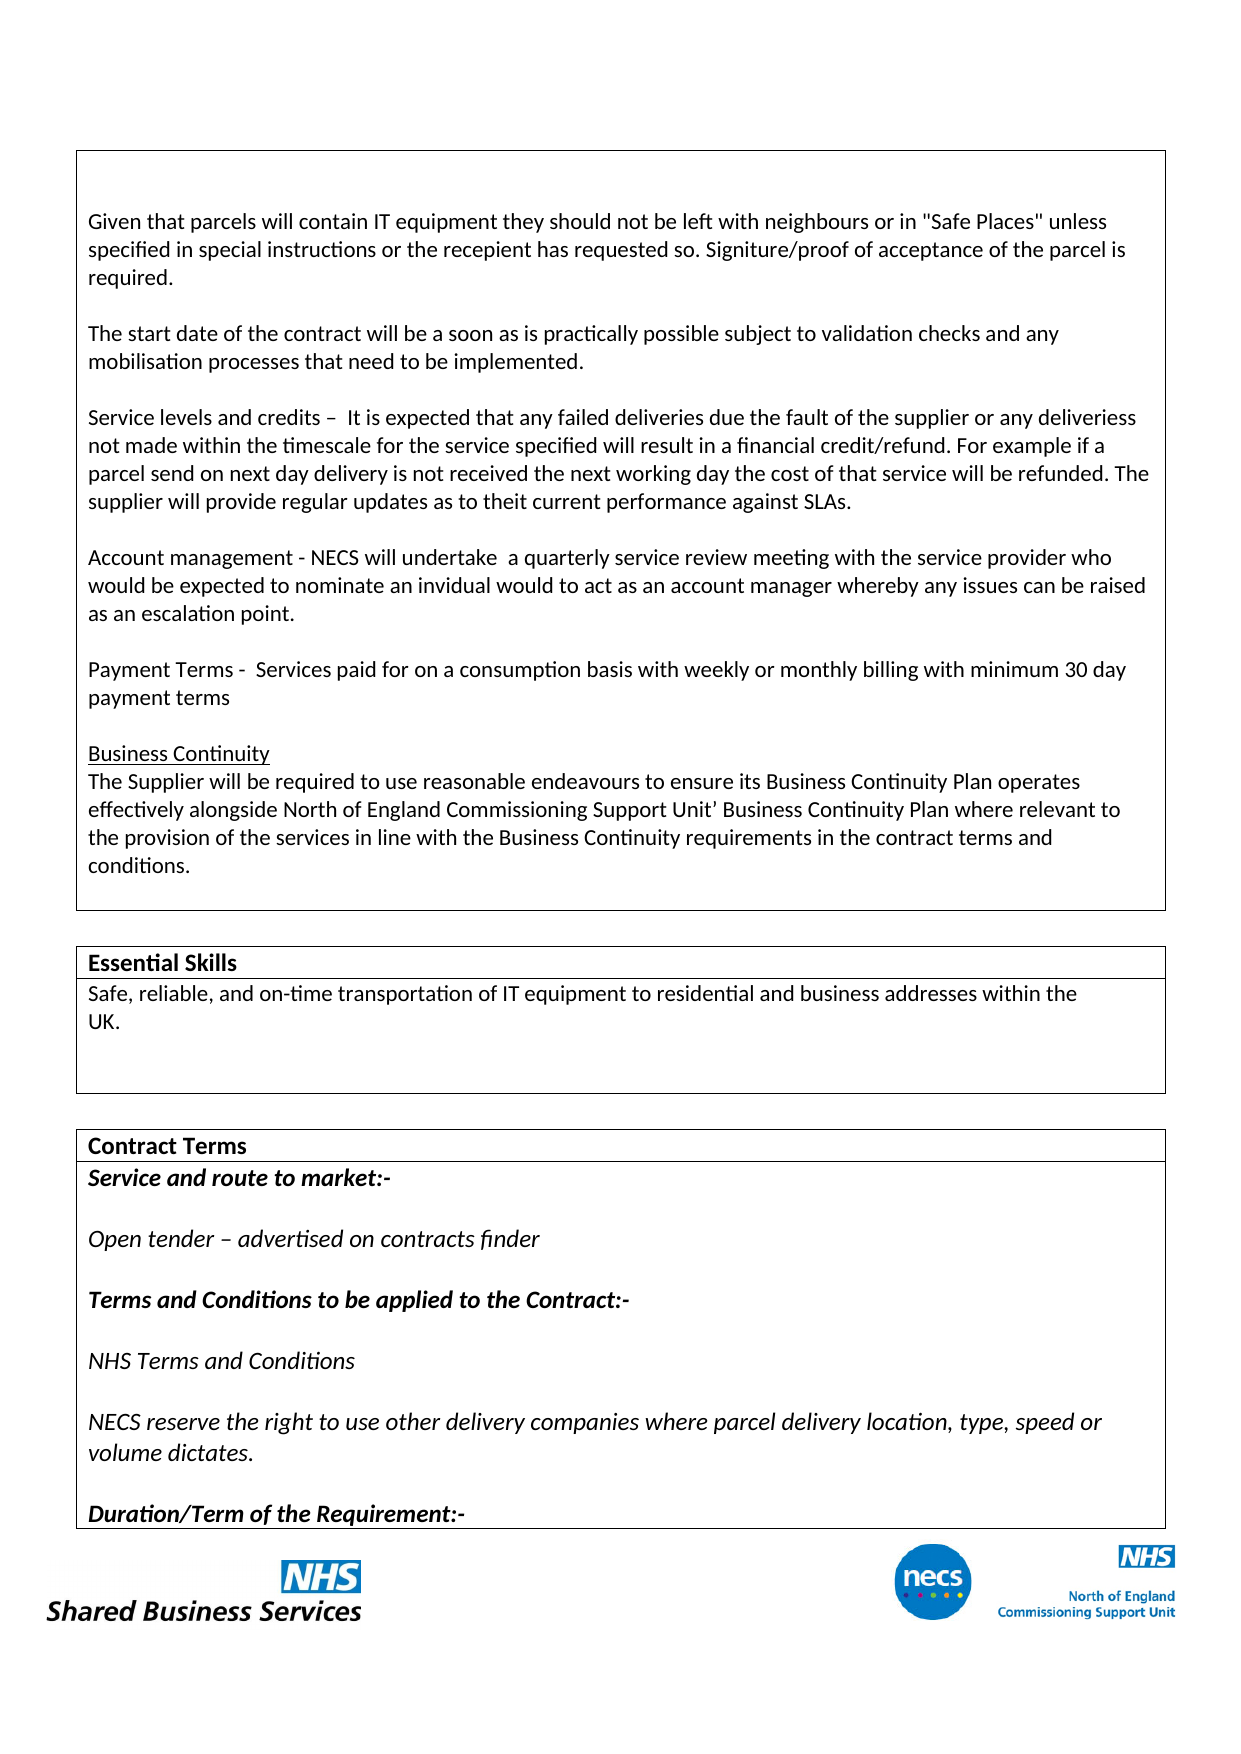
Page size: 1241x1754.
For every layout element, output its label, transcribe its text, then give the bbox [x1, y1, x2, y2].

table_cell Safe, reliable, and on-time transportation of IT equipment to residential and business addresses within the UK. [77, 979, 1165, 1093]
table_header Contract Terms [77, 1130, 1165, 1161]
picture [46, 1560, 361, 1630]
table_header Essential Skills [77, 947, 1165, 978]
picture [890, 1539, 1193, 1630]
